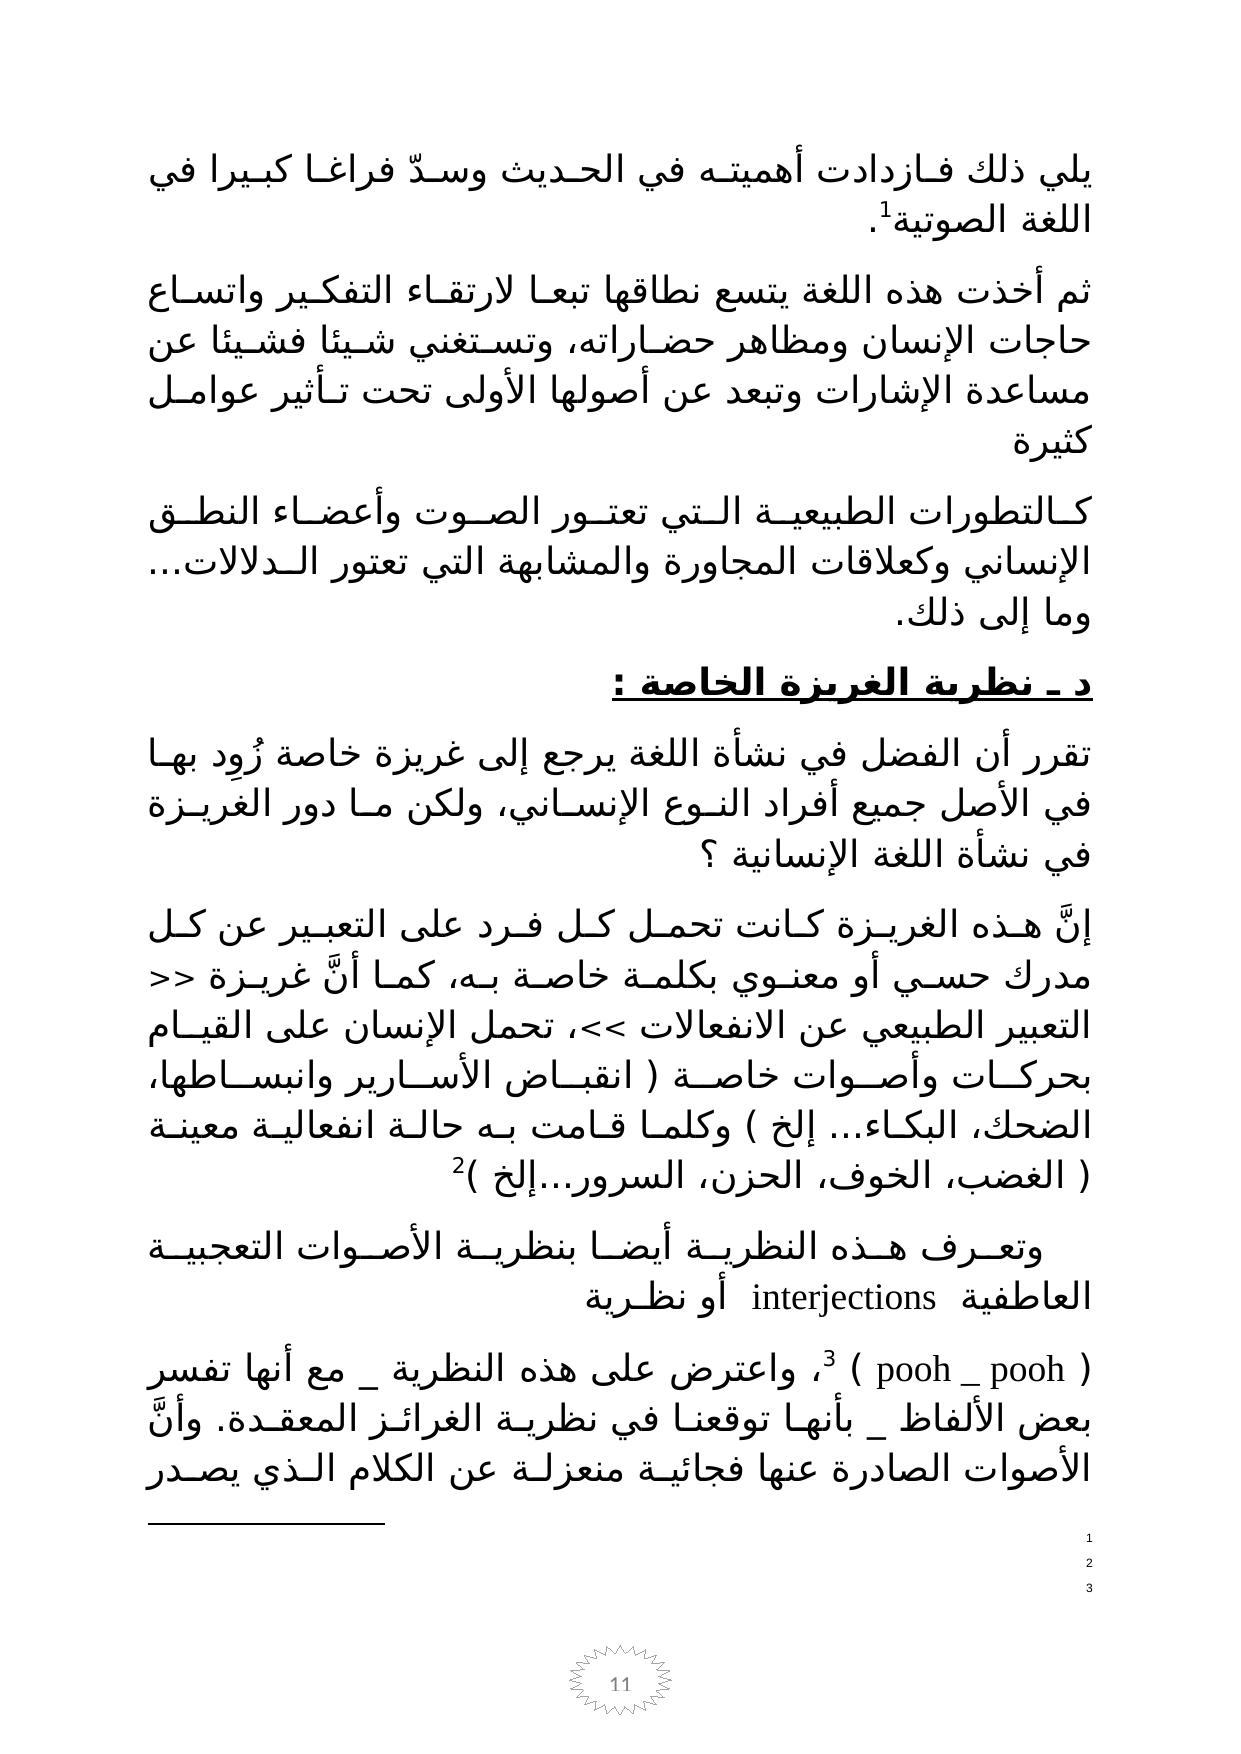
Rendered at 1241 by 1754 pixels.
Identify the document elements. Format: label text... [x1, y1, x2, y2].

text د ـ نظرية الغريزة الخاصة : [148, 661, 1093, 705]
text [148, 148, 1093, 241]
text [148, 1346, 1093, 1490]
text وتعرف هذه النظرية أيضا بنظرية الأصوات التعجبية العاطفية interjections أو نظـرية [148, 1224, 1093, 1318]
text تقرر أن الفضل في نشأة اللغة يرجع إلى غريزة خاصة زُوِد بها في الأصل جميع أفراد النوع الإنساني، ولكن ما دور الغريزة في نشأة اللغة الإنسانية ؟ [148, 732, 1093, 876]
text إنَّ هذه الغريزة كانت تحمل كل فرد على التعبير عن كل مدرك حسي أو معنوي بكلمة خاصة به، كما أنَّ غريزة << التعبير الطبيعي عن الانفعالات >>، تحمل الإنسان على القيام بحركات وأصوات خاصة ( انقباض الأسارير وانبساطها، الضحك، البكاء... إلخ ) وكلما قامت به حالة انفعالية معينة ( الغضب، الخوف، الحزن، السرور...إلخ ) [148, 903, 1093, 1197]
text ثم أخذت هذه اللغة يتسع نطاقها تبعا لارتقاء التفكير واتساع حاجات الإنسان ومظاهر حضاراته، وتستغني شيئا فشيئا عن مساعدة الإشارات وتبعد عن أصولها الأولى تحت تأثير عوامل كثيرة [148, 269, 1093, 463]
text كالتطورات الطبيعية التي تعتور الصوت وأعضاء النطق الإنساني وكعلاقات المجاورة والمشابهة التي تعتور الدلالات... وما إلى ذلك. [148, 490, 1093, 634]
